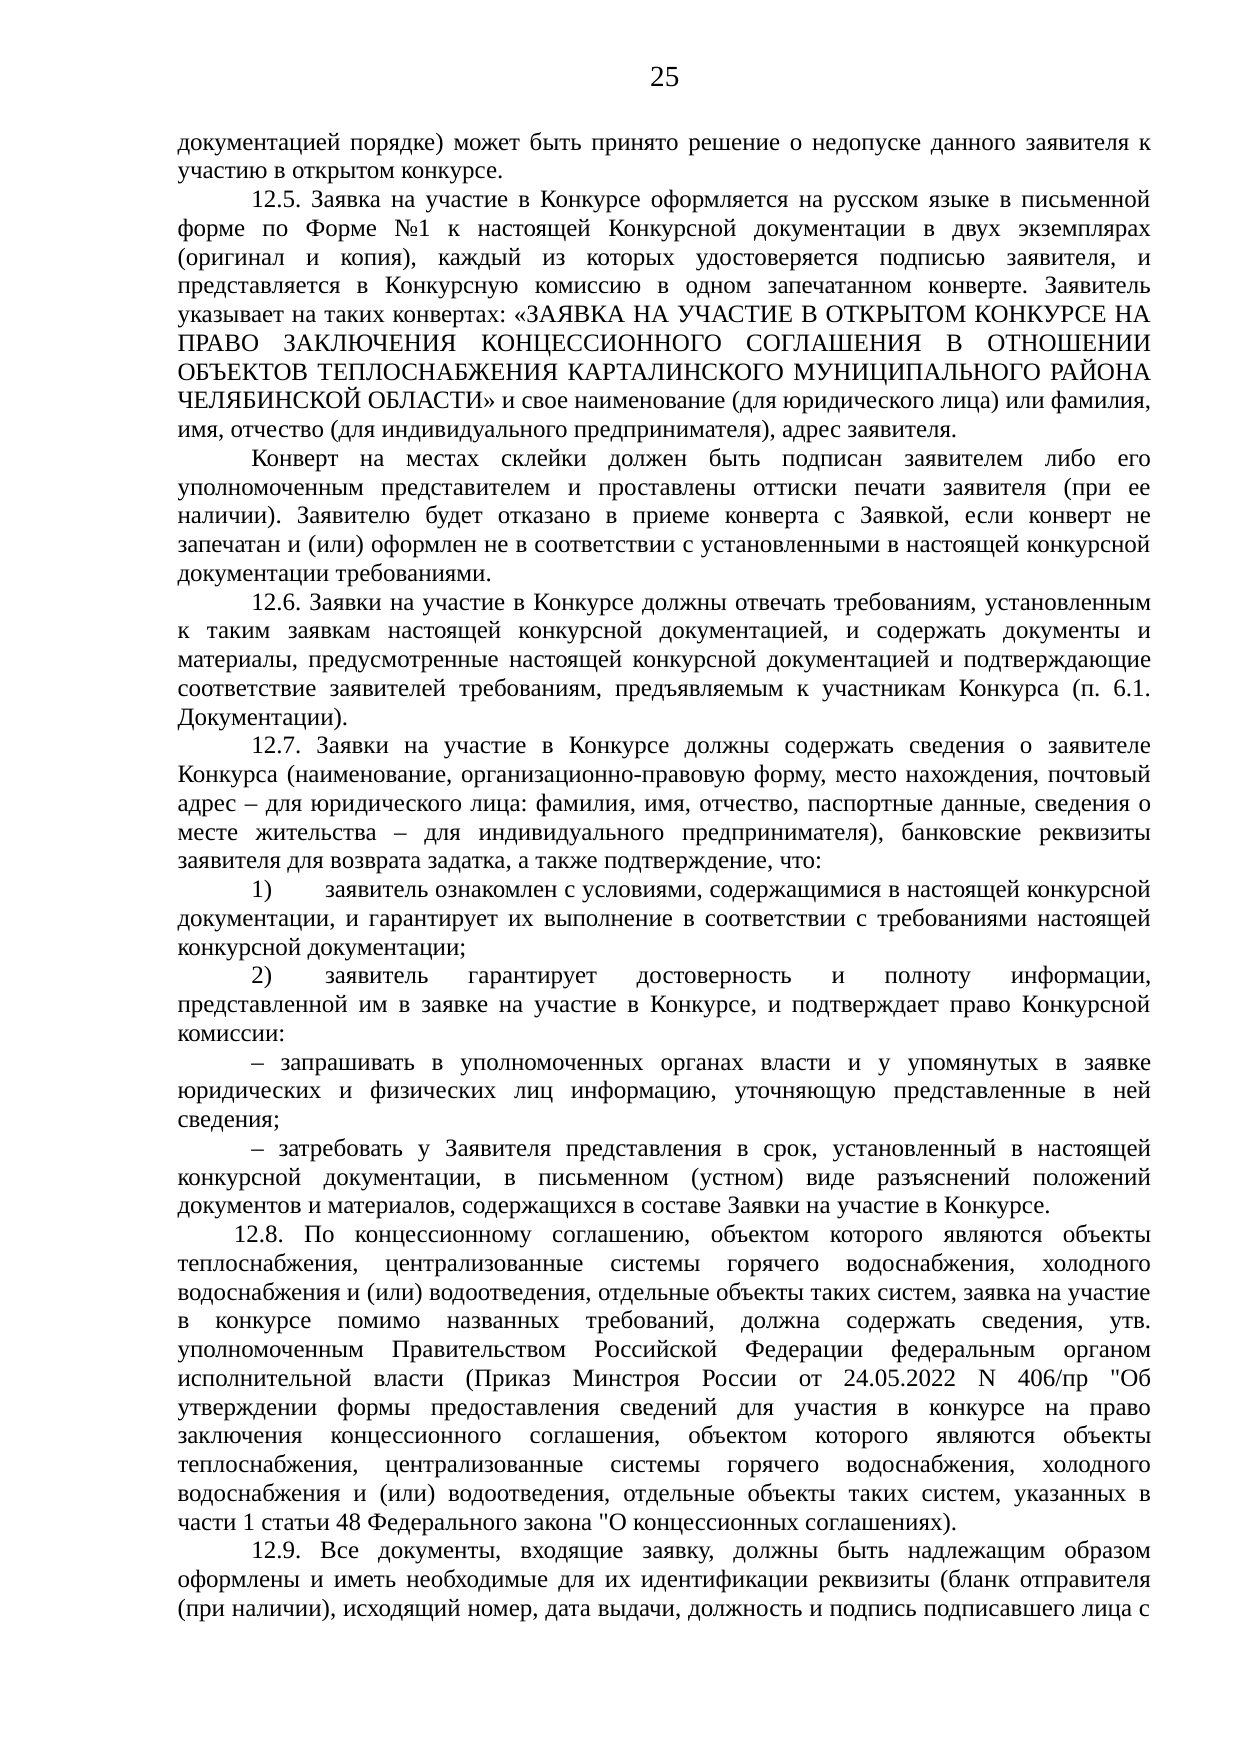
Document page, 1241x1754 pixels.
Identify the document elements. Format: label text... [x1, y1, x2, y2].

list 12.7. Заявки на участие в Конкурсе должны содержать сведения о заявителе Конкурса (наименование, организационно-правовую форму, место нахождения, почтовый адрес – для юридического лица: фамилия, имя, отчество, паспортные данные, сведения о месте жительства – для индивидуального предпринимателя), банковские реквизиты заявителя для возврата задатка, а также подтверждение, что: [177, 730, 1152, 874]
list 12.6. Заявки на участие в Конкурсе должны отвечать требованиям, установленным к таким заявкам настоящей конкурсной документацией, и содержать документы и материалы, предусмотренные настоящей конкурсной документацией и подтверждающие соответствие заявителей требованиям, предъявляемым к участникам Конкурса (п. 6.1. Документации). [177, 587, 1152, 730]
text Конверт на местах склейки должен быть подписан заявителем либо его уполномоченным представителем и проставлены оттиски печати заявителя (при ее наличии). Заявителю будет отказано в приеме конверта с Заявкой, если конверт не запечатан и (или) оформлен не в соответствии с установленными в настоящей конкурсной документации требованиями. [177, 443, 1152, 587]
list заявитель гарантирует достоверность и полноту информации, представленной им в заявке на участие в Конкурсе, и подтверждает право Конкурсной комиссии: [177, 960, 1152, 1047]
list заявитель ознакомлен с условиями, содержащимися в настоящей конкурсной документации, и гарантирует их выполнение в соответствии с требованиями настоящей конкурсной документации; [177, 874, 1152, 960]
text 12.8. По концессионному соглашению, объектом которого являются объекты теплоснабжения, централизованные системы горячего водоснабжения, холодного водоснабжения и (или) водоотведения, отдельные объекты таких систем, заявка на участие в конкурсе помимо названных требований, должна содержать сведения, утв. уполномоченным Правительством Российской Федерации федеральным органом исполнительной власти (Приказ Минстроя России от 24.05.2022 N 406/пр "Об утверждении формы предоставления сведений для участия в конкурсе на право заключения концессионного соглашения, объектом которого являются объекты теплоснабжения, централизованные системы горячего водоснабжения, холодного водоснабжения и (или) водоотведения, отдельные объекты таких систем, указанных в части 1 статьи 48 Федерального закона "О концессионных соглашениях). [177, 1219, 1152, 1535]
text – затребовать у Заявителя представления в срок, установленный в настоящей конкурсной документации, в письменном (устном) виде разъяснений положений документов и материалов, содержащихся в составе Заявки на участие в Конкурсе. [177, 1133, 1152, 1219]
text – запрашивать в уполномоченных органах власти и у упомянутых в заявке юридических и физических лиц информацию, уточняющую представленные в ней сведения; [177, 1047, 1152, 1133]
list 12.5. Заявка на участие в Конкурсе оформляется на русском языке в письменной форме по Форме №1 к настоящей Конкурсной документации в двух экземплярах (оригинал и копия), каждый из которых удостоверяется подписью заявителя, и представляется в Конкурсную комиссию в одном запечатанном конверте. Заявитель указывает на таких конвертах: «ЗАЯВКА НА УЧАСТИЕ В ОТКРЫТОМ КОНКУРСЕ НА ПРАВО ЗАКЛЮЧЕНИЯ КОНЦЕССИОННОГО СОГЛАШЕНИЯ В ОТНОШЕНИИ ОБЪЕКТОВ ТЕПЛОСНАБЖЕНИЯ КАРТАЛИНСКОГО МУНИЦИПАЛЬНОГО РАЙОНА ЧЕЛЯБИНСКОЙ ОБЛАСТИ» и свое наименование (для юридического лица) или фамилия, имя, отчество (для индивидуального предпринимателя), адрес заявителя. [177, 184, 1152, 443]
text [177, 1535, 1152, 1622]
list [177, 127, 1152, 184]
